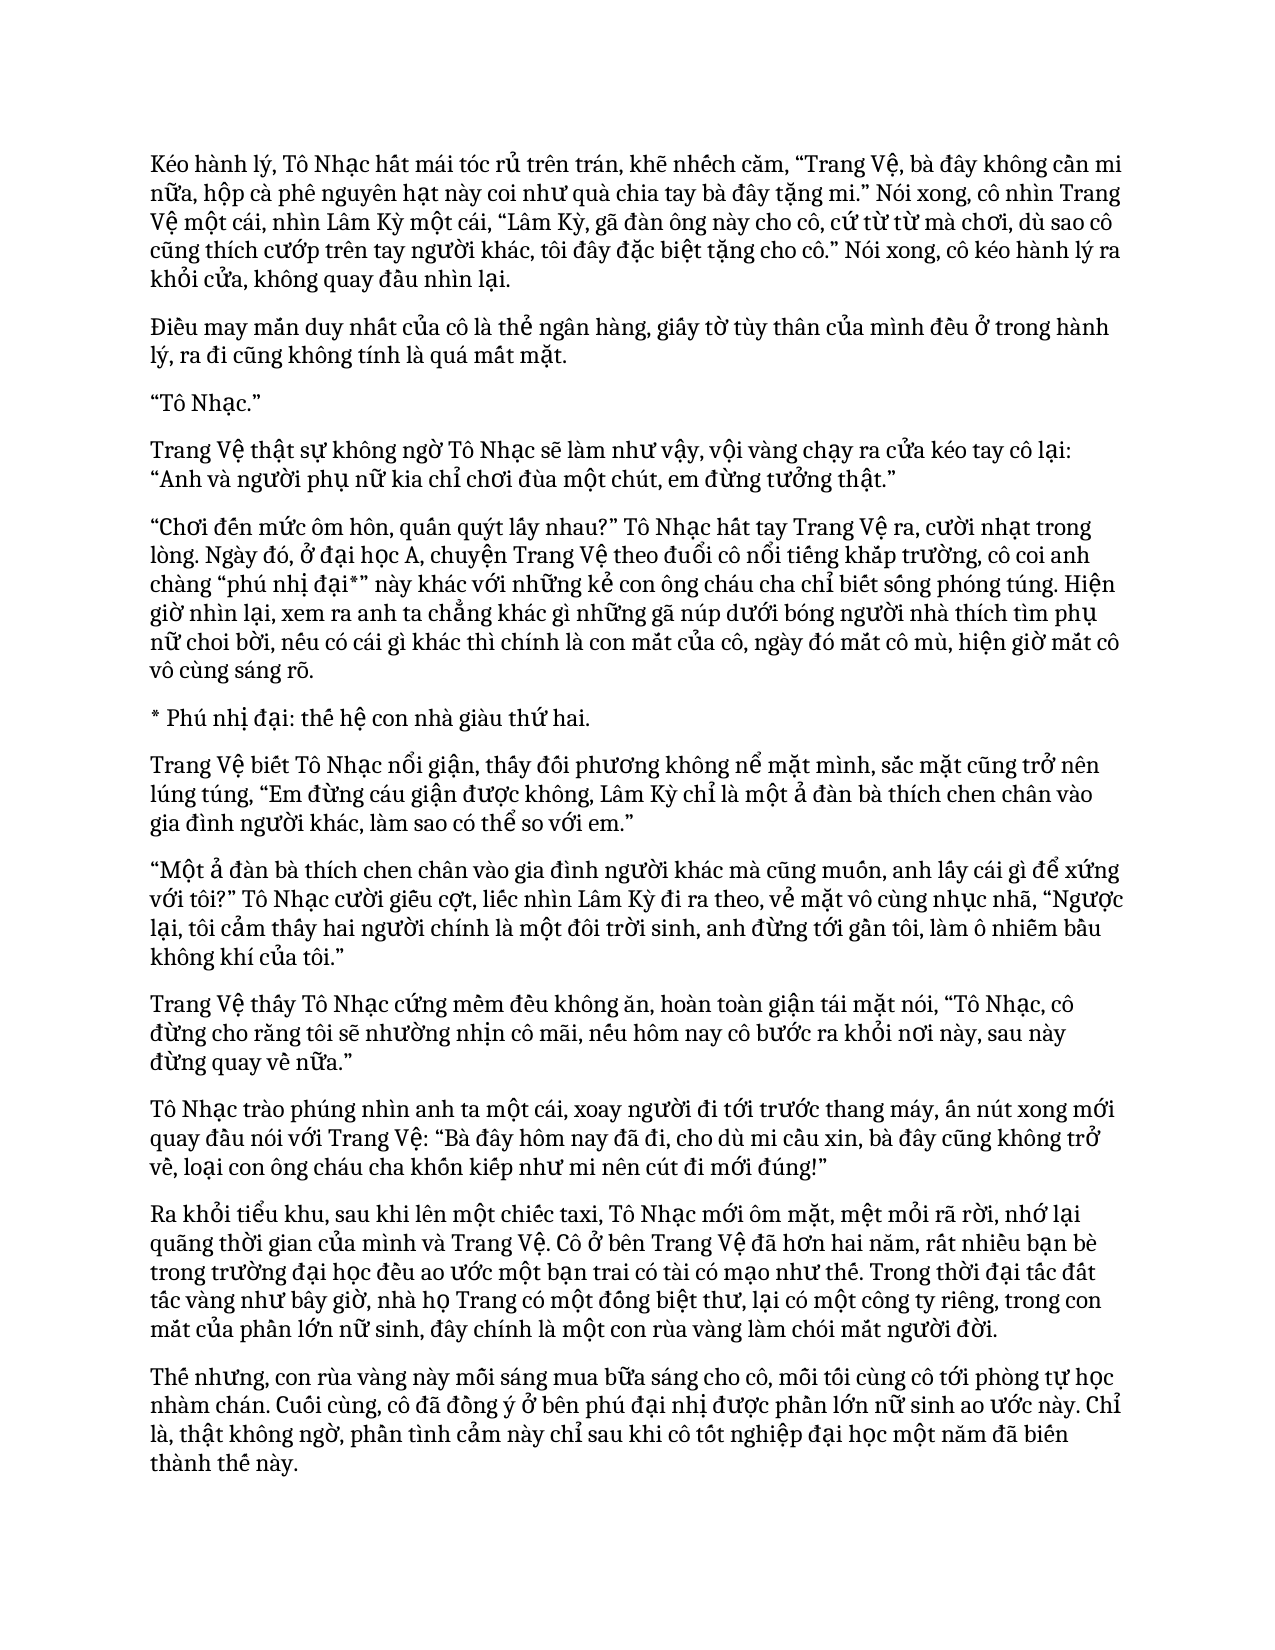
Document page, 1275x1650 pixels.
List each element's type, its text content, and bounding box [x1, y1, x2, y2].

text Trang Vệ thật sự không ngờ Tô Nhạc sẽ làm như vậy, vội vàng chạy ra cửa kéo tay cô lại: “Anh và người phụ nữ kia chỉ chơi đùa một chút, em đừng tưởng thật.” [150, 436, 1125, 494]
text Trang Vệ thấy Tô Nhạc cứng mềm đều không ăn, hoàn toàn giận tái mặt nói, “Tô Nhạc, cô đừng cho rằng tôi sẽ nhường nhịn cô mãi, nếu hôm nay cô bước ra khỏi nơi này, sau này đừng quay về nữa.” [150, 990, 1125, 1076]
text Thế nhưng, con rùa vàng này mỗi sáng mua bữa sáng cho cô, mỗi tối cùng cô tới phòng tự học nhàm chán. Cuối cùng, cô đã đồng ý ở bên phú đại nhị được phần lớn nữ sinh ao ước này. Chỉ là, thật không ngờ, phần tình cảm này chỉ sau khi cô tốt nghiệp đại học một năm đã biến thành thế này. [150, 1362, 1125, 1477]
text Tô Nhạc trào phúng nhìn anh ta một cái, xoay người đi tới trước thang máy, ấn nút xong mới quay đầu nói với Trang Vệ: “Bà đây hôm nay đã đi, cho dù mi cầu xin, bà đây cũng không trở về, loại con ông cháu cha khốn kiếp như mi nên cút đi mới đúng!” [150, 1095, 1125, 1181]
text “Chơi đến mức ôm hôn, quấn quýt lấy nhau?” Tô Nhạc hất tay Trang Vệ ra, cười nhạt trong lòng. Ngày đó, ở đại học A, chuyện Trang Vệ theo đuổi cô nổi tiếng khắp trường, cô coi anh chàng “phú nhị đại*” này khác với những kẻ con ông cháu cha chỉ biết sống phóng túng. Hiện giờ nhìn lại, xem ra anh ta chẳng khác gì những gã núp dưới bóng người nhà thích tìm phụ nữ choi bời, nếu có cái gì khác thì chính là con mắt của cô, ngày đó mắt cô mù, hiện giờ mắt cô vô cùng sáng rõ. [150, 512, 1125, 685]
text Ra khỏi tiểu khu, sau khi lên một chiếc taxi, Tô Nhạc mới ôm mặt, mệt mỏi rã rời, nhớ lại quãng thời gian của mình và Trang Vệ. Cô ở bên Trang Vệ đã hơn hai năm, rất nhiều bạn bè trong trường đại học đều ao ước một bạn trai có tài có mạo như thế. Trong thời đại tấc đất tấc vàng như bây giờ, nhà họ Trang có một đống biệt thư, lại có một công ty riêng, trong con mắt của phần lớn nữ sinh, đây chính là một con rùa vàng làm chói mắt người đời. [150, 1200, 1125, 1344]
text Trang Vệ biết Tô Nhạc nổi giận, thấy đối phương không nể mặt mình, sắc mặt cũng trở nên lúng túng, “Em đừng cáu giận được không, Lâm Kỳ chỉ là một ả đàn bà thích chen chân vào gia đình người khác, làm sao có thể so với em.” [150, 751, 1125, 837]
text “Một ả đàn bà thích chen chân vào gia đình người khác mà cũng muốn, anh lấy cái gì để xứng với tôi?” Tô Nhạc cười giễu cợt, liếc nhìn Lâm Kỳ đi ra theo, vẻ mặt vô cùng nhục nhã, “Ngược lại, tôi cảm thấy hai người chính là một đôi trời sinh, anh đừng tới gần tôi, làm ô nhiễm bầu không khí của tôi.” [150, 856, 1125, 971]
text * Phú nhị đại: thế hệ con nhà giàu thứ hai. [150, 704, 1125, 732]
text Kéo hành lý, Tô Nhạc hất mái tóc rủ trên trán, khẽ nhếch cằm, “Trang Vệ, bà đây không cần mi nữa, hộp cà phê nguyên hạt này coi như quà chia tay bà đây tặng mi.” Nói xong, cô nhìn Trang Vệ một cái, nhìn Lâm Kỳ một cái, “Lâm Kỳ, gã đàn ông này cho cô, cứ từ từ mà chơi, dù sao cô cũng thích cướp trên tay người khác, tôi đây đặc biệt tặng cho cô.” Nói xong, cô kéo hành lý ra khỏi cửa, không quay đầu nhìn lại. [150, 150, 1125, 294]
text Điều may mắn duy nhất của cô là thẻ ngân hàng, giấy tờ tùy thân của mình đều ở trong hành lý, ra đi cũng không tính là quá mất mặt. [150, 312, 1125, 370]
text “Tô Nhạc.” [150, 389, 1125, 417]
